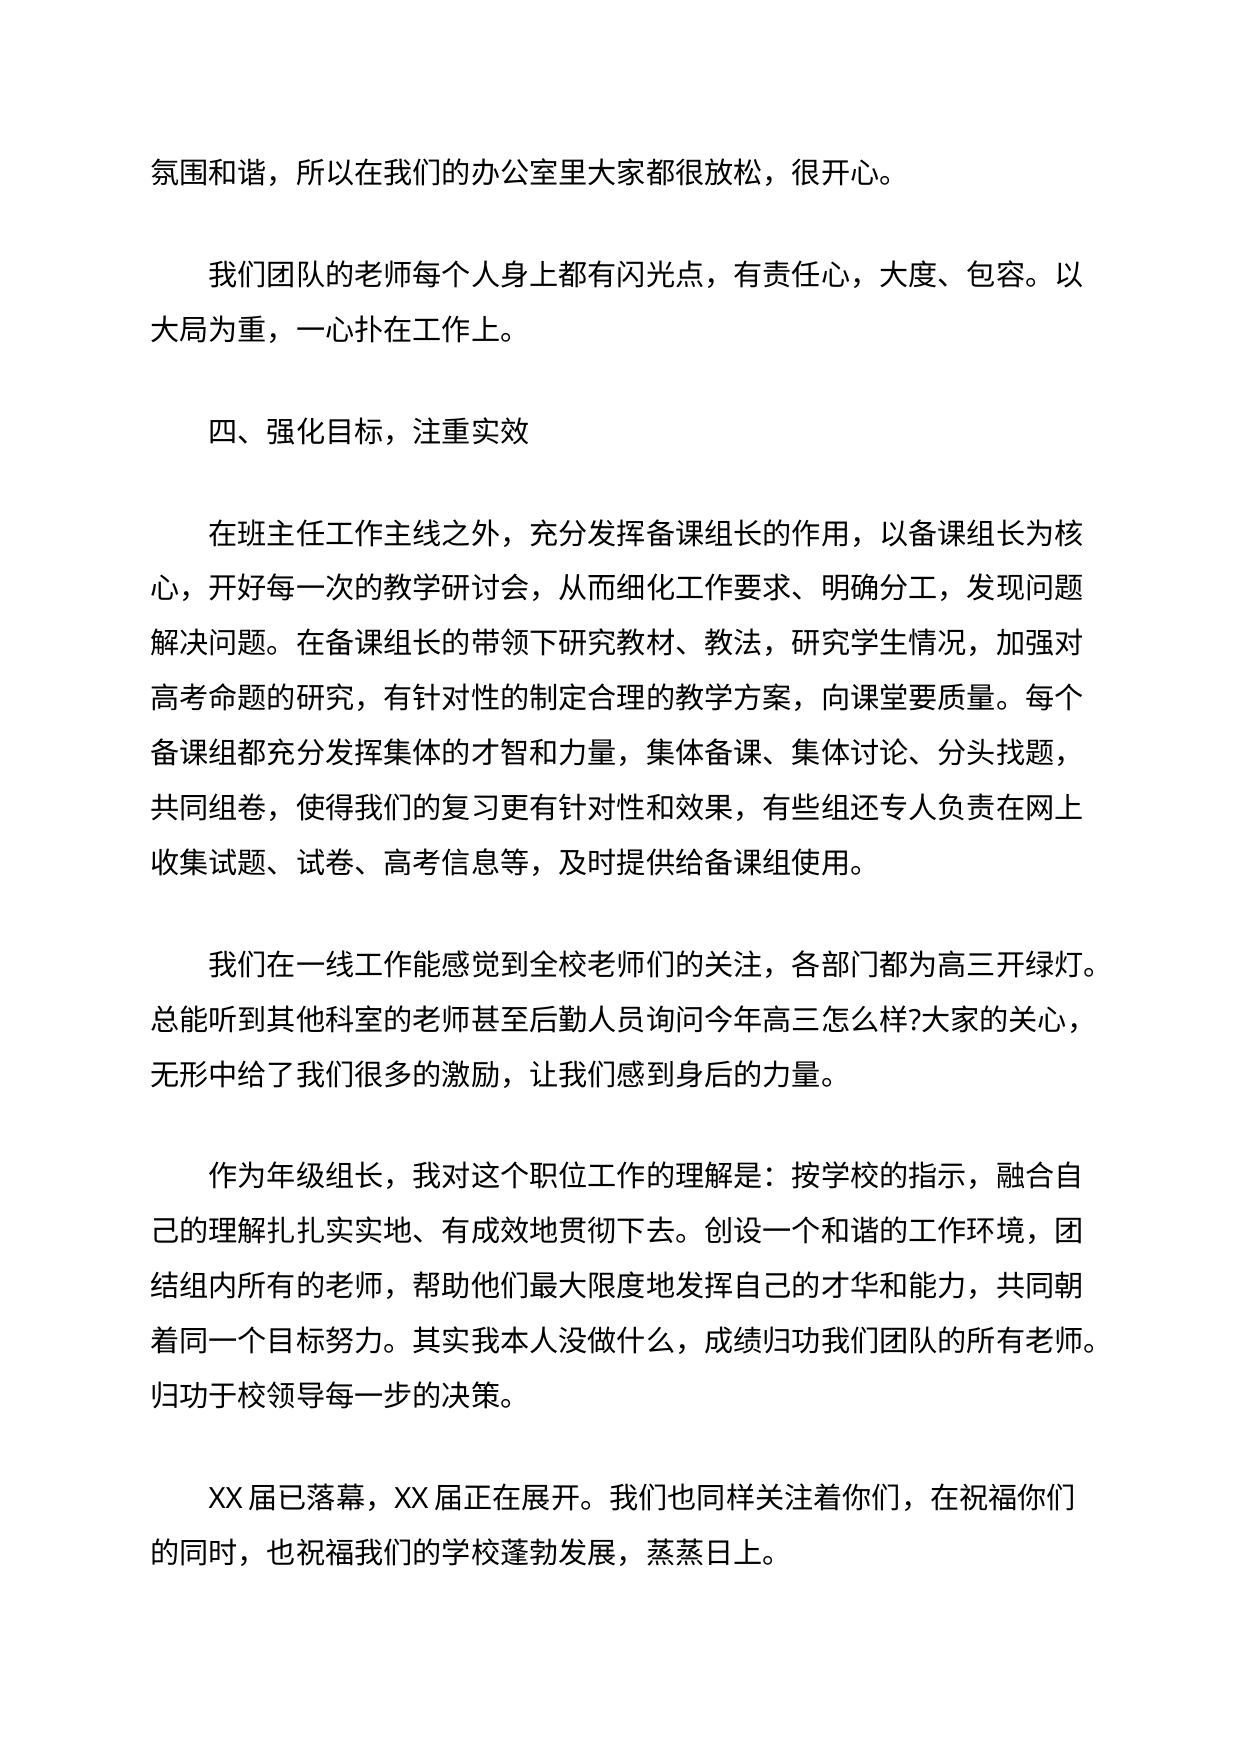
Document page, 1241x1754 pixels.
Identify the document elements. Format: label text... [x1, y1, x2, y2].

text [150, 150, 1090, 192]
text 作为年级组长，我对这个职位工作的理解是：按学校的指示，融合自己的理解扎扎实实地、有成效地贯彻下去。创设一个和谐的工作环境，团结组内所有的老师，帮助他们最大限度地发挥自己的才华和能力，共同朝着同一个目标努力。其实我本人没做什么，成绩归功我们团队的所有老师。归功于校领导每一步的决策。 [150, 1153, 1090, 1415]
text 我们在一线工作能感觉到全校老师们的关注，各部门都为高三开绿灯。总能听到其他科室的老师甚至后勤人员询问今年高三怎么样?大家的关心，无形中给了我们很多的激励，让我们感到身后的力量。 [150, 941, 1090, 1093]
text 在班主任工作主线之外，充分发挥备课组长的作用，以备课组长为核心，开好每一次的教学研讨会，从而细化工作要求、明确分工，发现问题解决问题。在备课组长的带领下研究教材、教法，研究学生情况，加强对高考命题的研究，有针对性的制定合理的教学方案，向课堂要质量。每个备课组都充分发挥集体的才智和力量，集体备课、集体讨论、分头找题，共同组卷，使得我们的复习更有针对性和效果，有些组还专人负责在网上收集试题、试卷、高考信息等，及时提供给备课组使用。 [150, 510, 1090, 882]
text 我们团队的老师每个人身上都有闪光点，有责任心，大度、包容。以大局为重，一心扑在工作上。 [150, 252, 1090, 349]
text 四、强化目标，注重实效 [150, 408, 1090, 451]
text XX届已落幕，XX届正在展开。我们也同样关注着你们，在祝福你们的同时，也祝福我们的学校蓬勃发展，蒸蒸日上。 [150, 1474, 1090, 1572]
